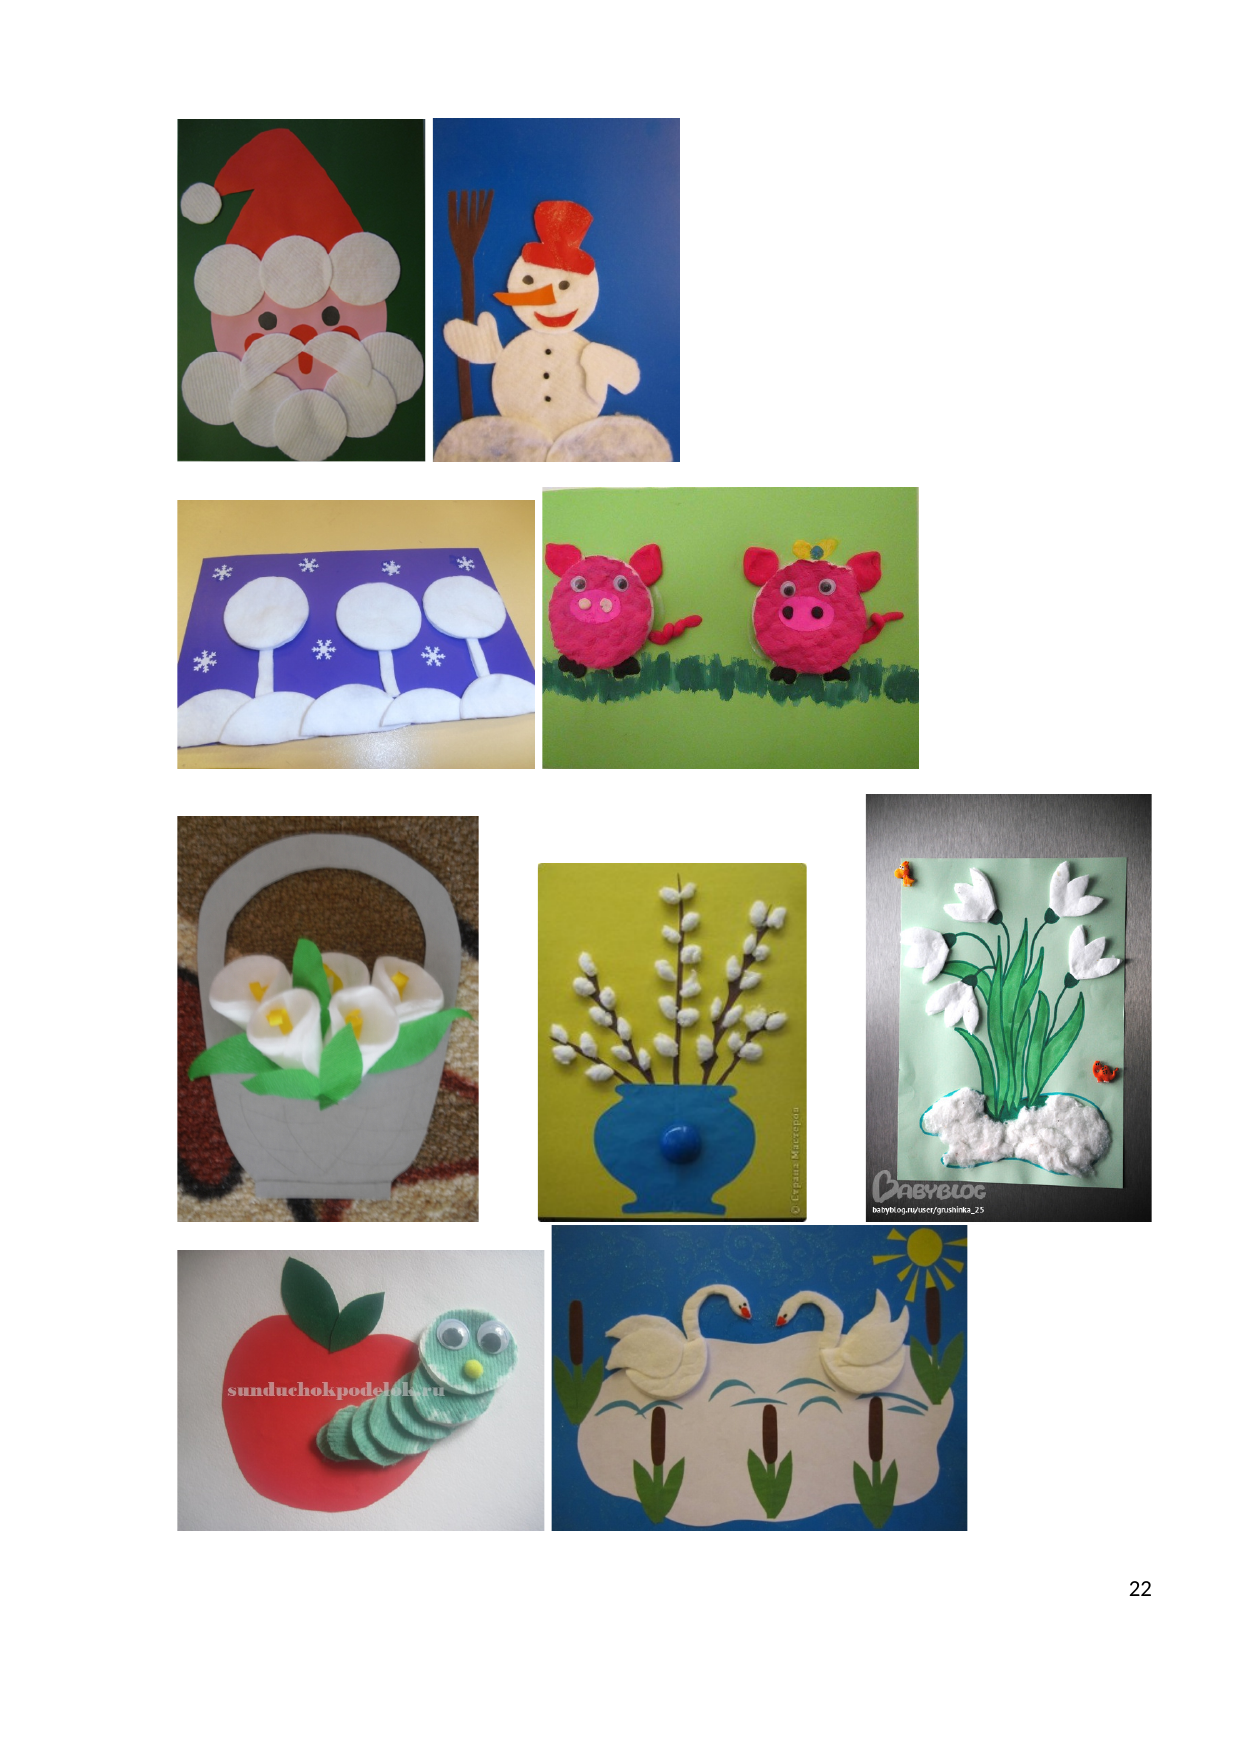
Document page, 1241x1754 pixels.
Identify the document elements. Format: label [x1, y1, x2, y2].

picture [551, 1225, 968, 1531]
picture [537, 863, 807, 1222]
picture [177, 1250, 545, 1531]
picture [177, 119, 426, 462]
picture [542, 487, 919, 769]
picture [177, 500, 535, 769]
picture [177, 816, 479, 1222]
picture [865, 794, 1152, 1222]
picture [432, 118, 680, 462]
